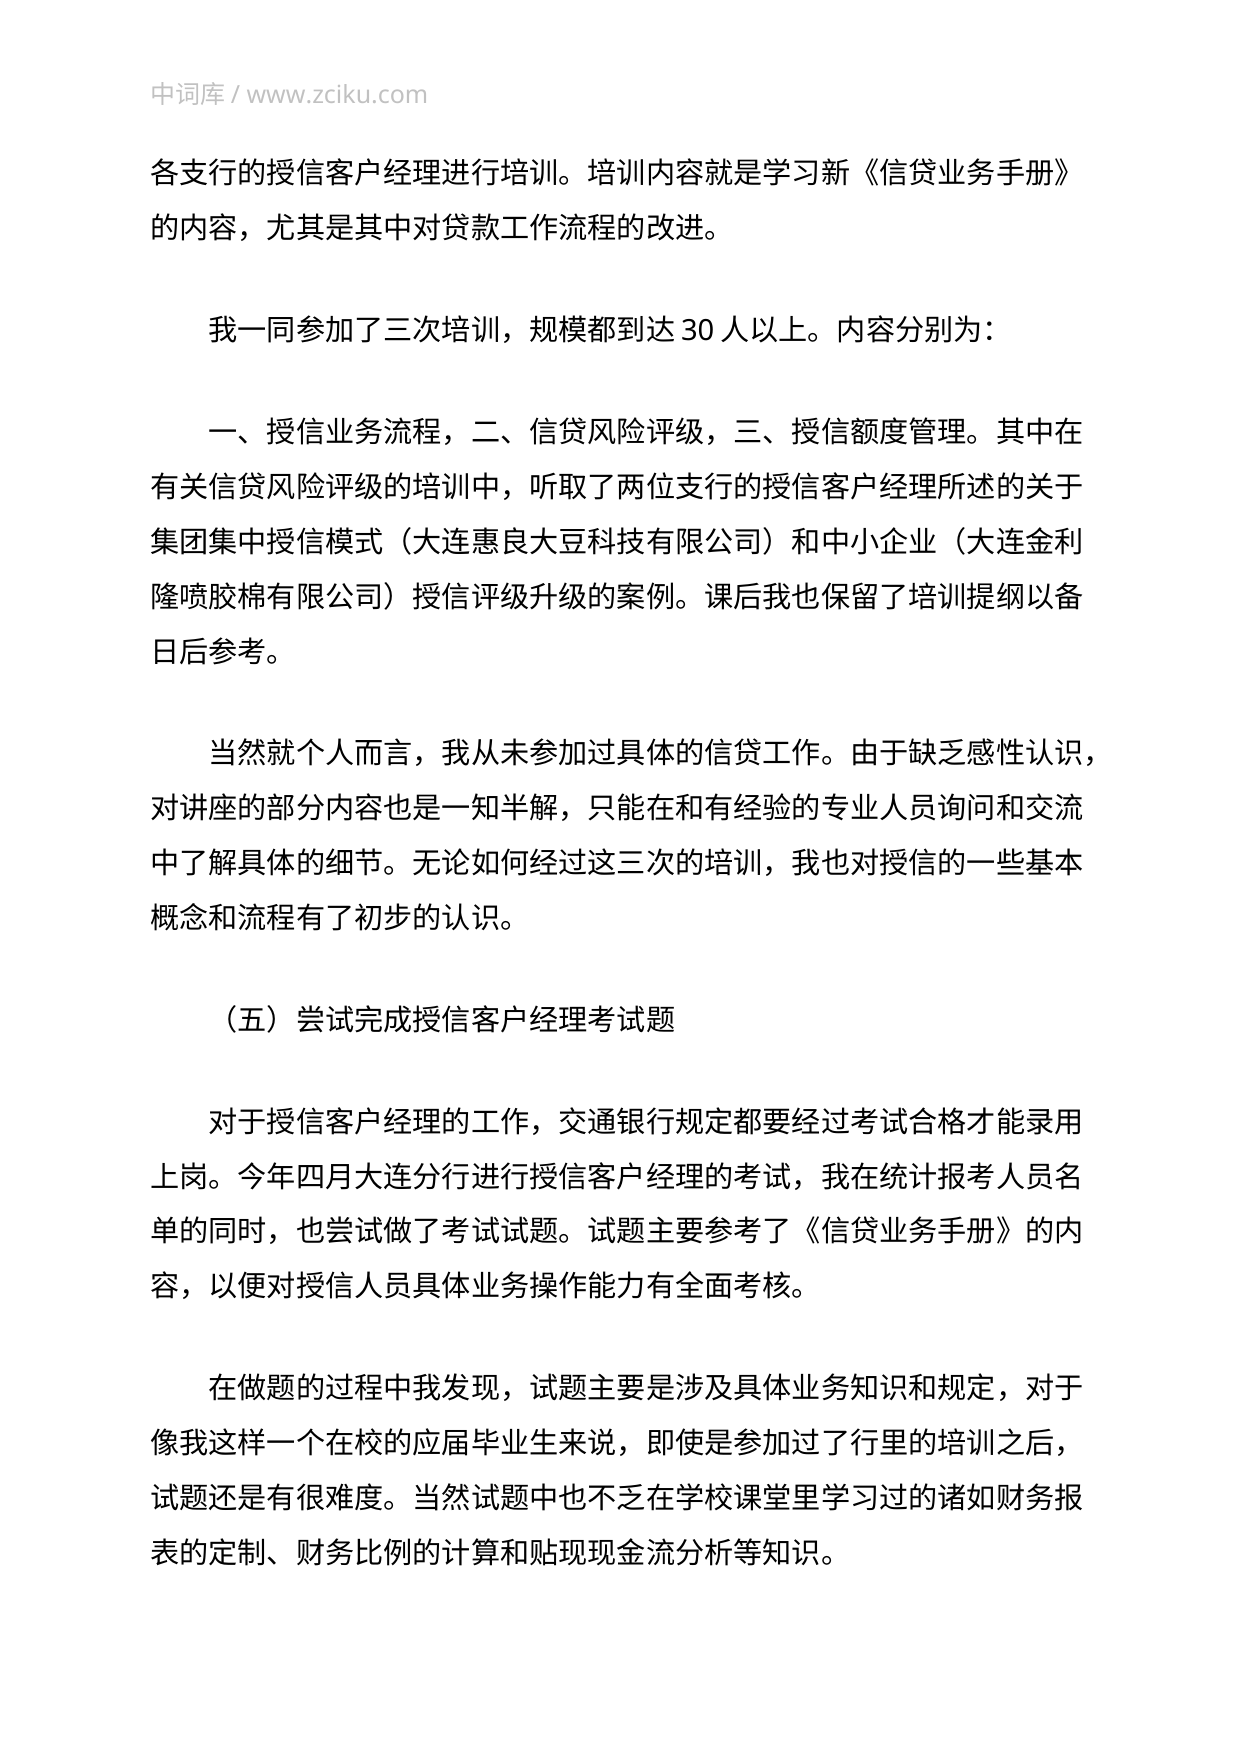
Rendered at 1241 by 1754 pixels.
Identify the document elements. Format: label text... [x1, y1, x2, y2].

text 在做题的过程中我发现，试题主要是涉及具体业务知识和规定，对于像我这样一个在校的应届毕业生来说，即使是参加过了行里的培训之后，试题还是有很难度。当然试题中也不乏在学校课堂里学习过的诸如财务报表的定制、财务比例的计算和贴现现金流分析等知识。 [150, 1365, 1090, 1572]
text （五）尝试完成授信客户经理考试题 [150, 996, 1090, 1039]
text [150, 150, 1090, 247]
text 当然就个人而言，我从未参加过具体的信贷工作。由于缺乏感性认识，对讲座的部分内容也是一知半解，只能在和有经验的专业人员询问和交流中了解具体的细节。无论如何经过这三次的培训，我也对授信的一些基本概念和流程有了初步的认识。 [150, 730, 1090, 937]
text 对于授信客户经理的工作，交通银行规定都要经过考试合格才能录用上岗。今年四月大连分行进行授信客户经理的考试，我在统计报考人员名单的同时，也尝试做了考试试题。试题主要参考了《信贷业务手册》的内容，以便对授信人员具体业务操作能力有全面考核。 [150, 1098, 1090, 1305]
text 我一同参加了三次培训，规模都到达30人以上。内容分别为： [150, 307, 1090, 349]
text 一、授信业务流程，二、信贷风险评级，三、授信额度管理。其中在有关信贷风险评级的培训中，听取了两位支行的授信客户经理所述的关于集团集中授信模式（大连惠良大豆科技有限公司）和中小企业（大连金利隆喷胶棉有限公司）授信评级升级的案例。课后我也保留了培训提纲以备日后参考。 [150, 409, 1090, 671]
